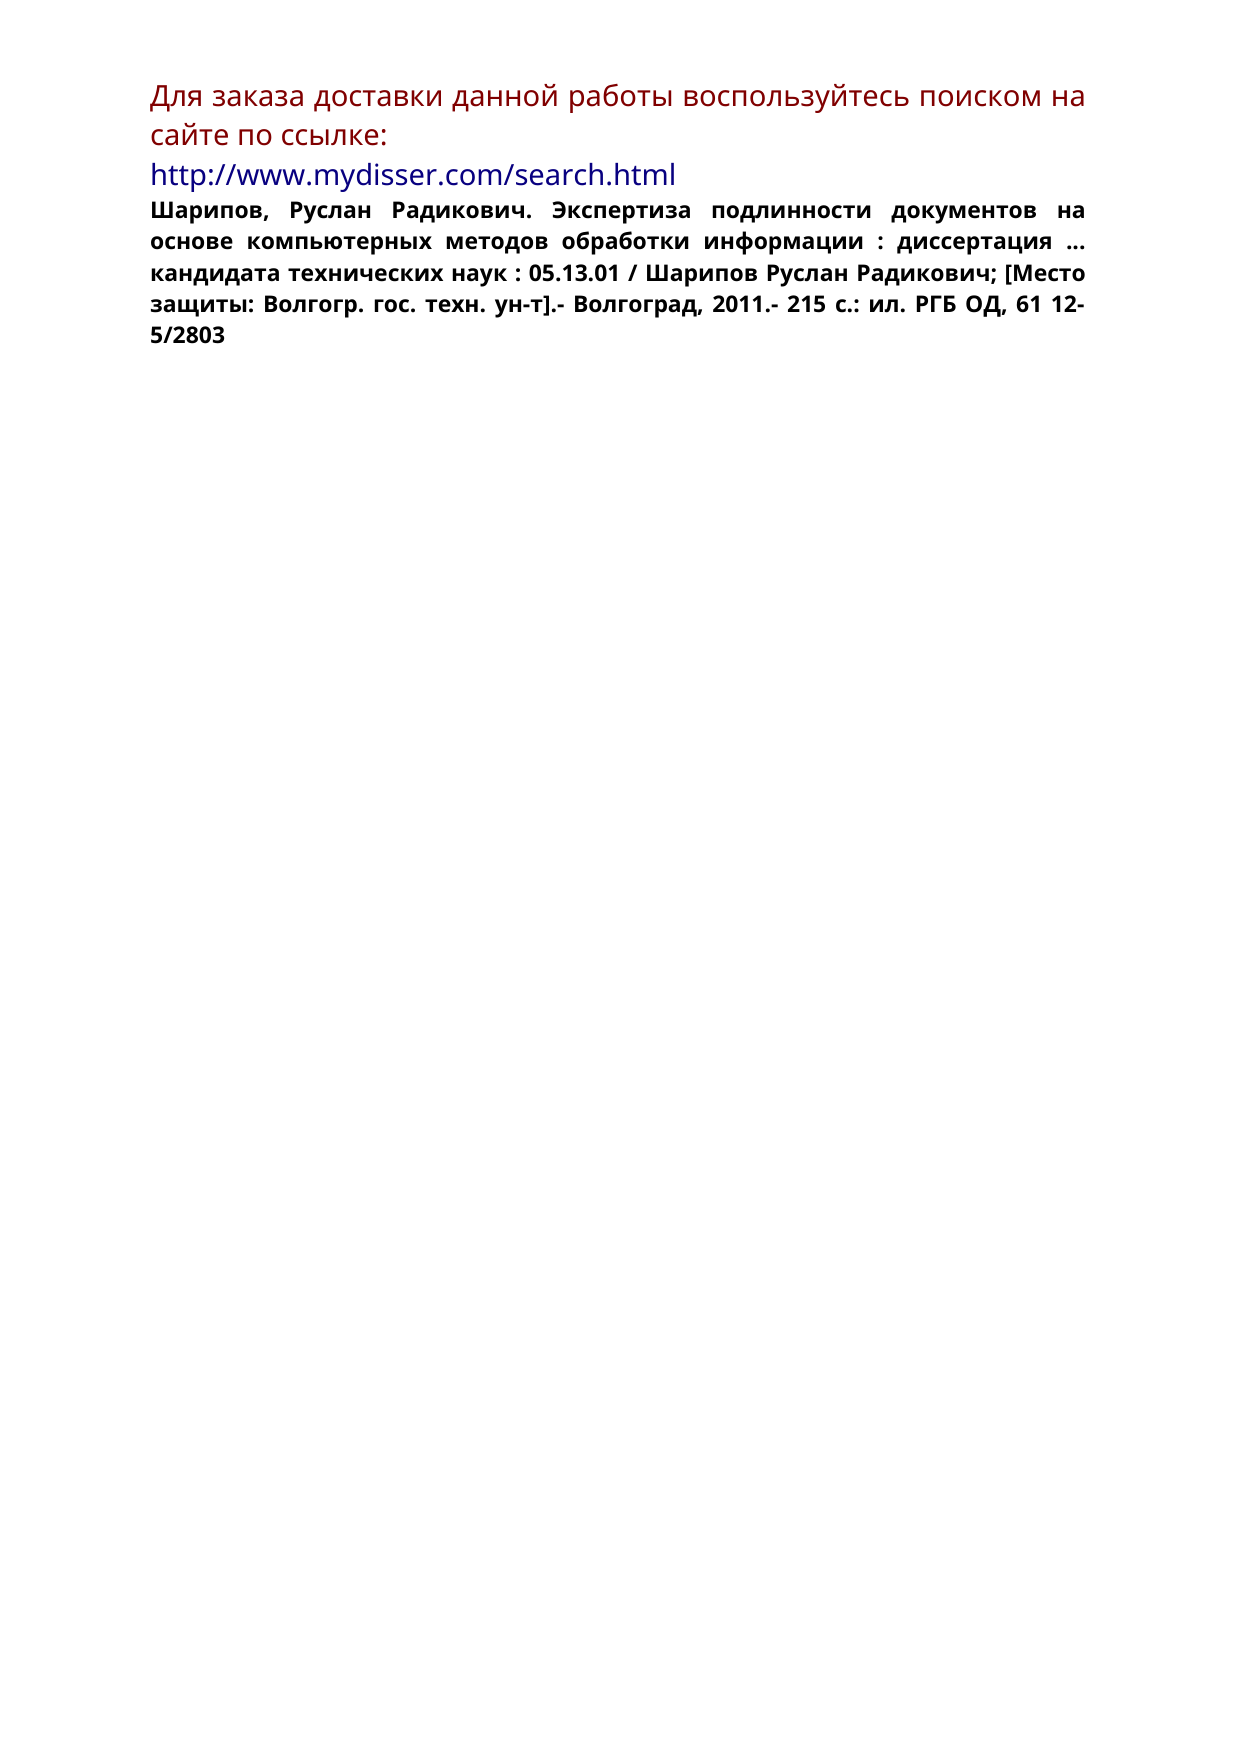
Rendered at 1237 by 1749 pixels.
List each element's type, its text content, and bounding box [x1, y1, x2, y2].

text Шарипов, Руслан Радикович. Экспертиза подлинности документов на основе компьютерных методов обработки информации : диссертация ... кандидата технических наук : 05.13.01 / Шарипов Руслан Радикович; [Место защиты: Волгогр. гос. техн. ун-т].- Волгоград, 2011.- 215 с.: ил. РГБ ОД, 61 12-5/2803 [150, 194, 1086, 350]
